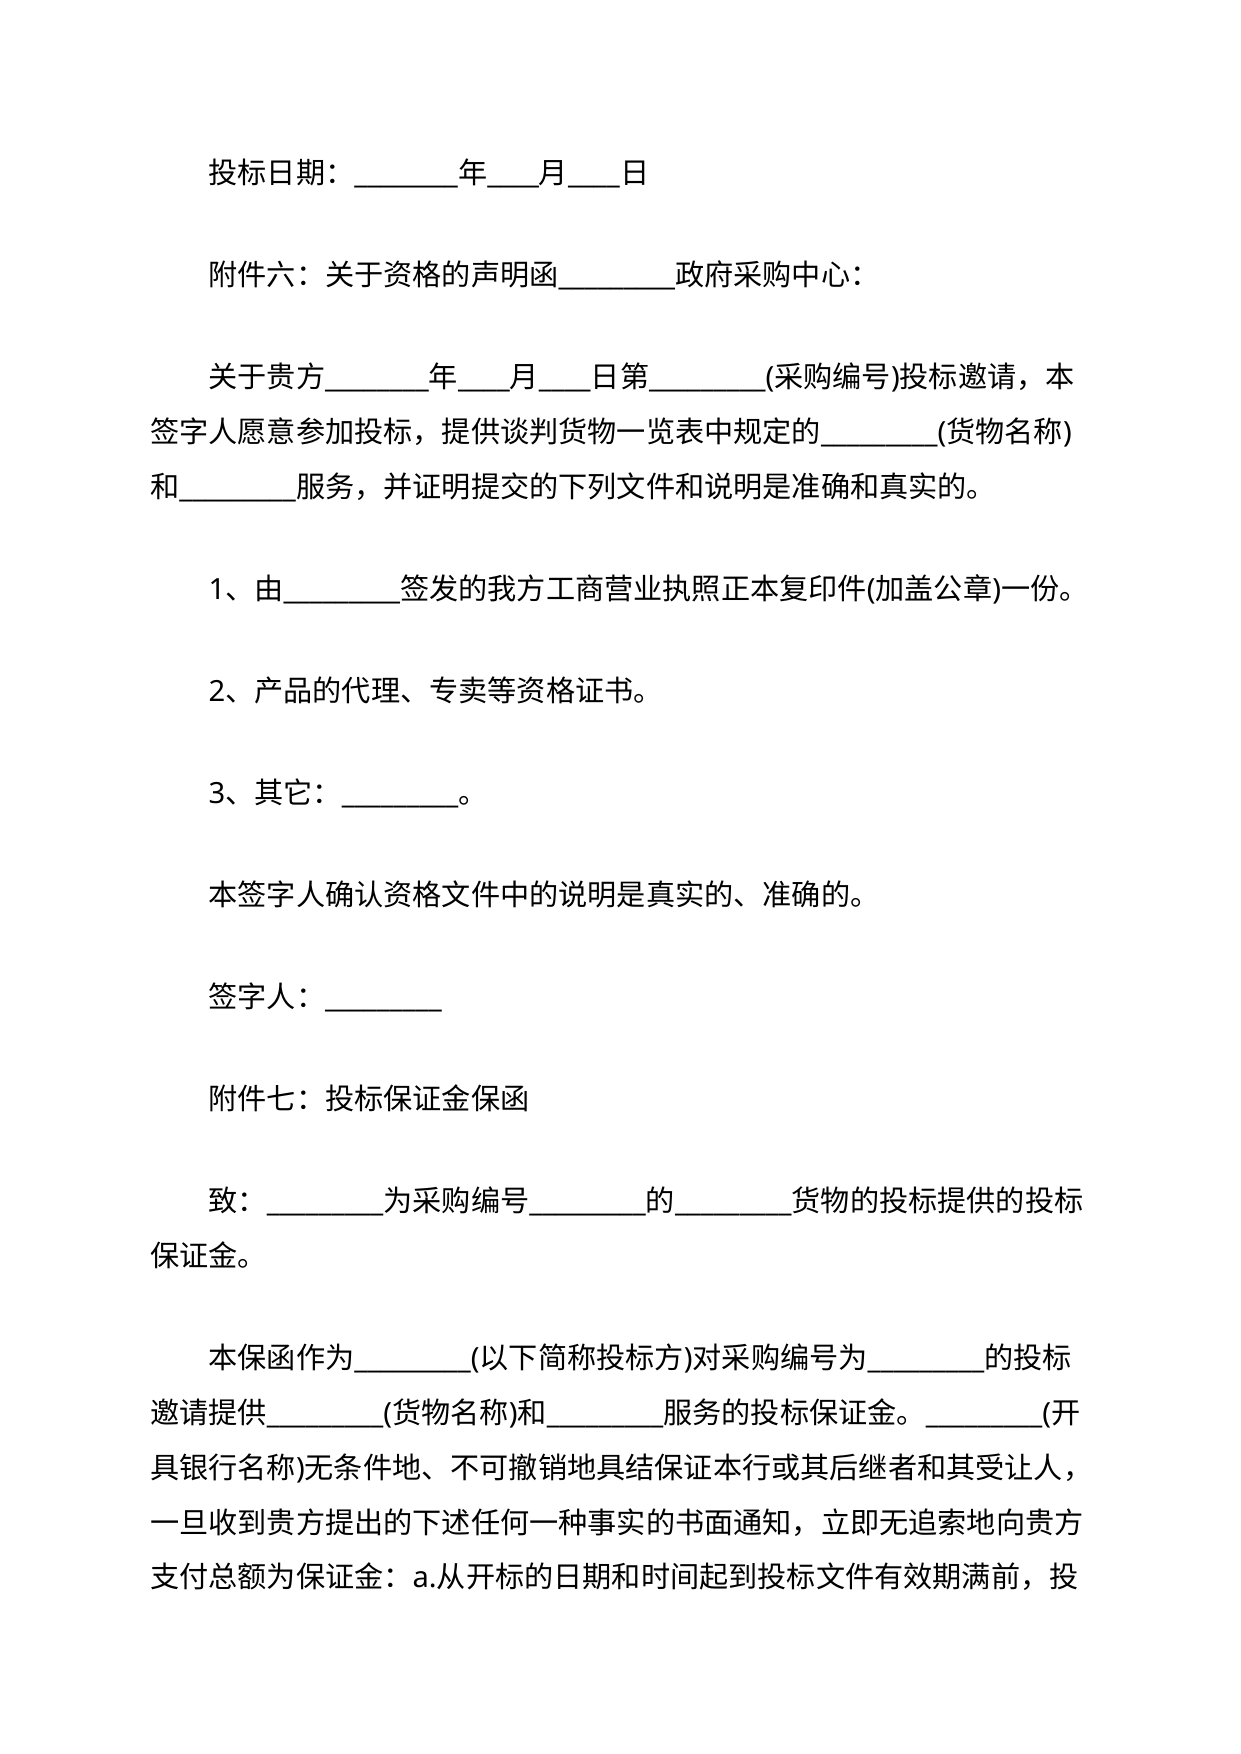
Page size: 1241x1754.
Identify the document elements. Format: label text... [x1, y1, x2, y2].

text 附件六：关于资格的声明函_________政府采购中心： [150, 252, 1090, 294]
text 本签字人确认资格文件中的说明是真实的、准确的。 [150, 872, 1090, 914]
text 致：_________为采购编号_________的_________货物的投标提供的投标保证金。 [150, 1177, 1090, 1275]
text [150, 1334, 1090, 1596]
text 关于贵方________年____月____日第_________(采购编号)投标邀请，本签字人愿意参加投标，提供谈判货物一览表中规定的_________(货物名称)和_________服务，并证明提交的下列文件和说明是准确和真实的。 [150, 354, 1090, 506]
text 1、由_________签发的我方工商营业执照正本复印件(加盖公章)一份。 [150, 566, 1090, 608]
text 2、产品的代理、专卖等资格证书。 [150, 668, 1090, 710]
text 附件七：投标保证金保函 [150, 1076, 1090, 1118]
text 3、其它：_________。 [150, 770, 1090, 812]
text 投标日期：________年____月____日 [150, 150, 1090, 192]
text 签字人：_________ [150, 974, 1090, 1016]
